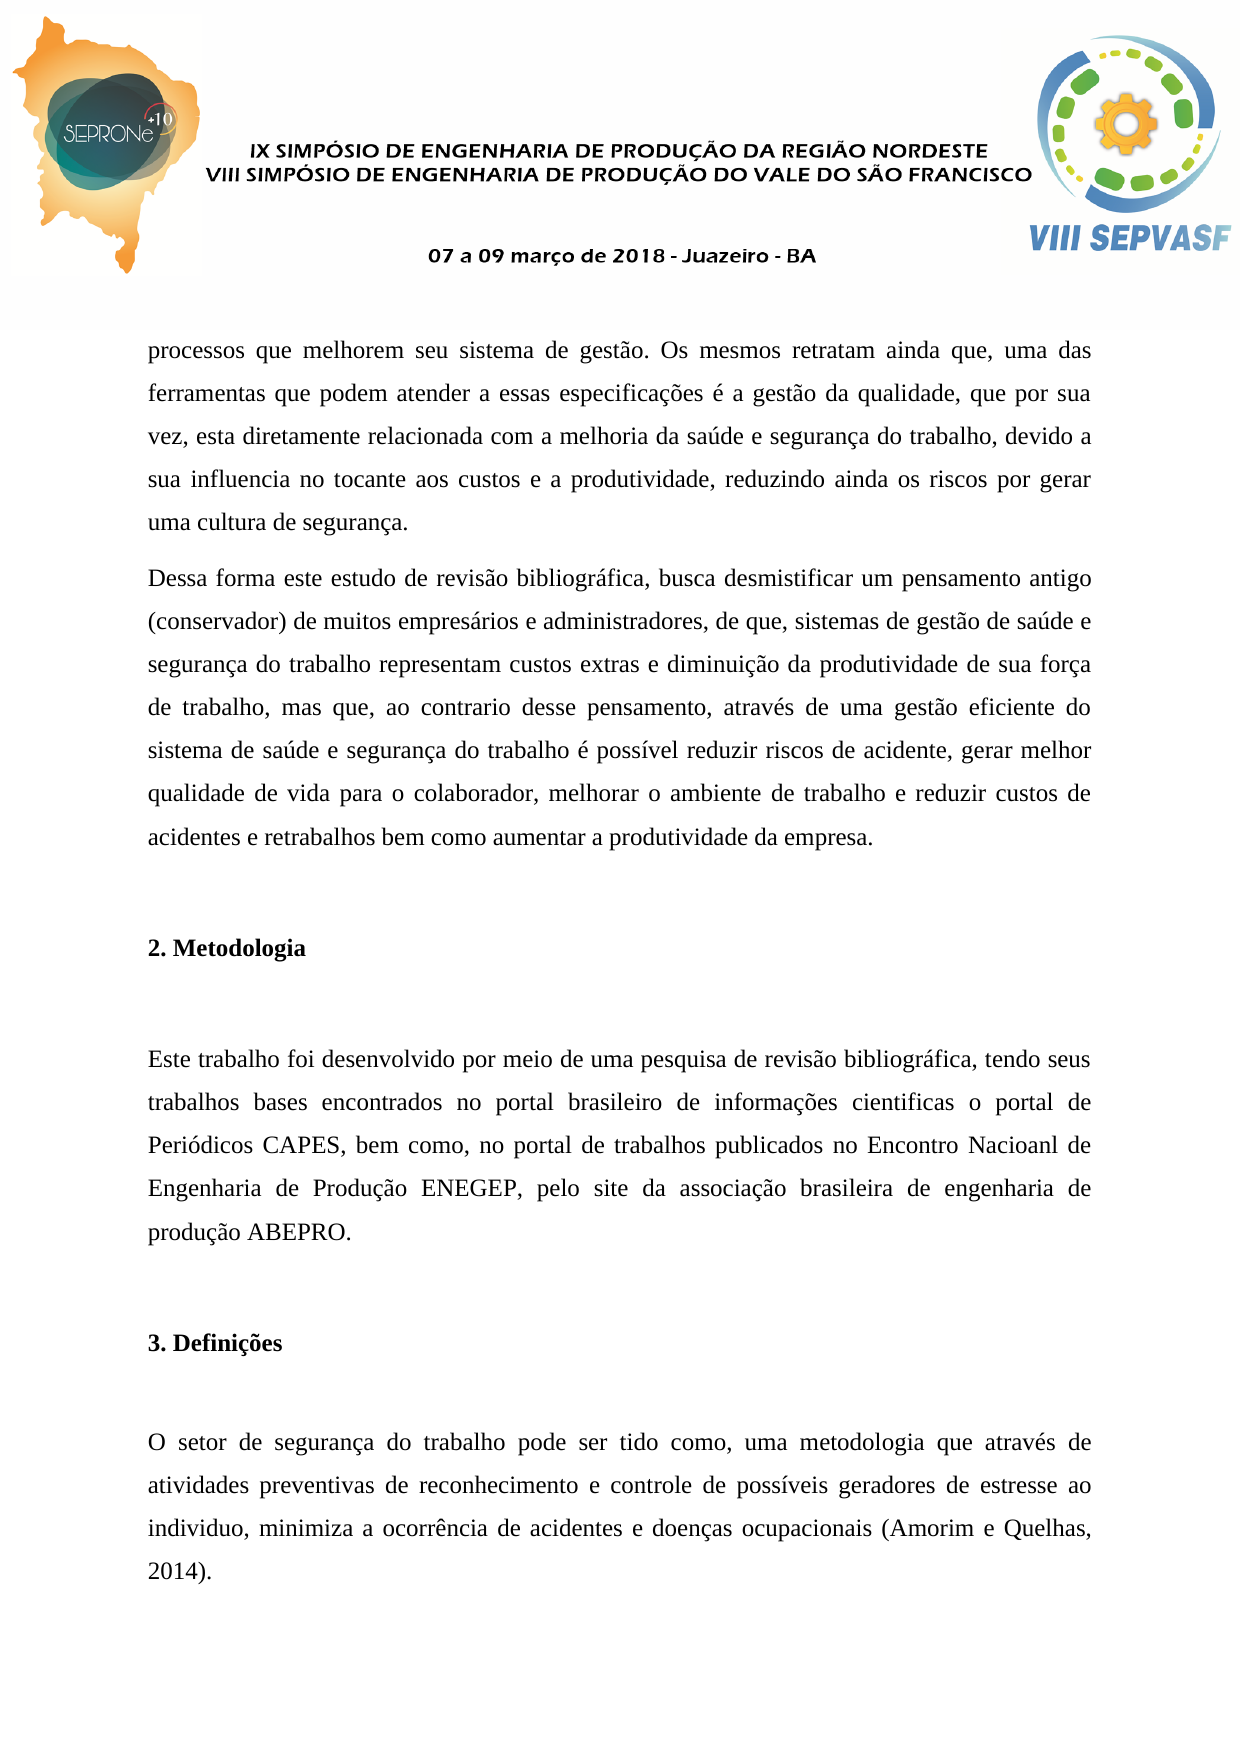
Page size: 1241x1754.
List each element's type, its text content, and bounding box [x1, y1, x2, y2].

text Dessa forma este estudo de revisão bibliográfica, busca desmistificar um pensamento antigo (conservador) de muitos empresários e administradores, de que, sistemas de gestão de saúde e segurança do trabalho representam custos extras e diminuição da produtividade de sua força de trabalho, mas que, ao contrario desse pensamento, através de uma gestão eficiente do sistema de saúde e segurança do trabalho é possível reduzir riscos de acidente, gerar melhor qualidade de vida para o colaborador, melhorar o ambiente de trabalho e reduzir custos de acidentes e retrabalhos bem como aumentar a produtividade da empresa. [148, 563, 1092, 850]
picture [0, 0, 1241, 330]
text O setor de segurança do trabalho pode ser tido como, uma metodologia que através de atividades preventivas de reconhecimento e controle de possíveis geradores de estresse ao individuo, minimiza a ocorrência de acidentes e doenças ocupacionais (Amorim e Quelhas, 2014). [148, 1427, 1092, 1585]
subtitle 3. Definições [148, 1328, 1092, 1357]
subtitle 2. Metodologia [148, 933, 1092, 962]
text Este trabalho foi desenvolvido por meio de uma pesquisa de revisão bibliográfica, tendo seus trabalhos bases encontrados no portal brasileiro de informações cientificas o portal de Periódicos CAPES, bem como, no portal de trabalhos publicados no Encontro Nacioanl de Engenharia de Produção ENEGEP, pelo site da associação brasileira de engenharia de produção ABEPRO. [148, 1044, 1092, 1245]
